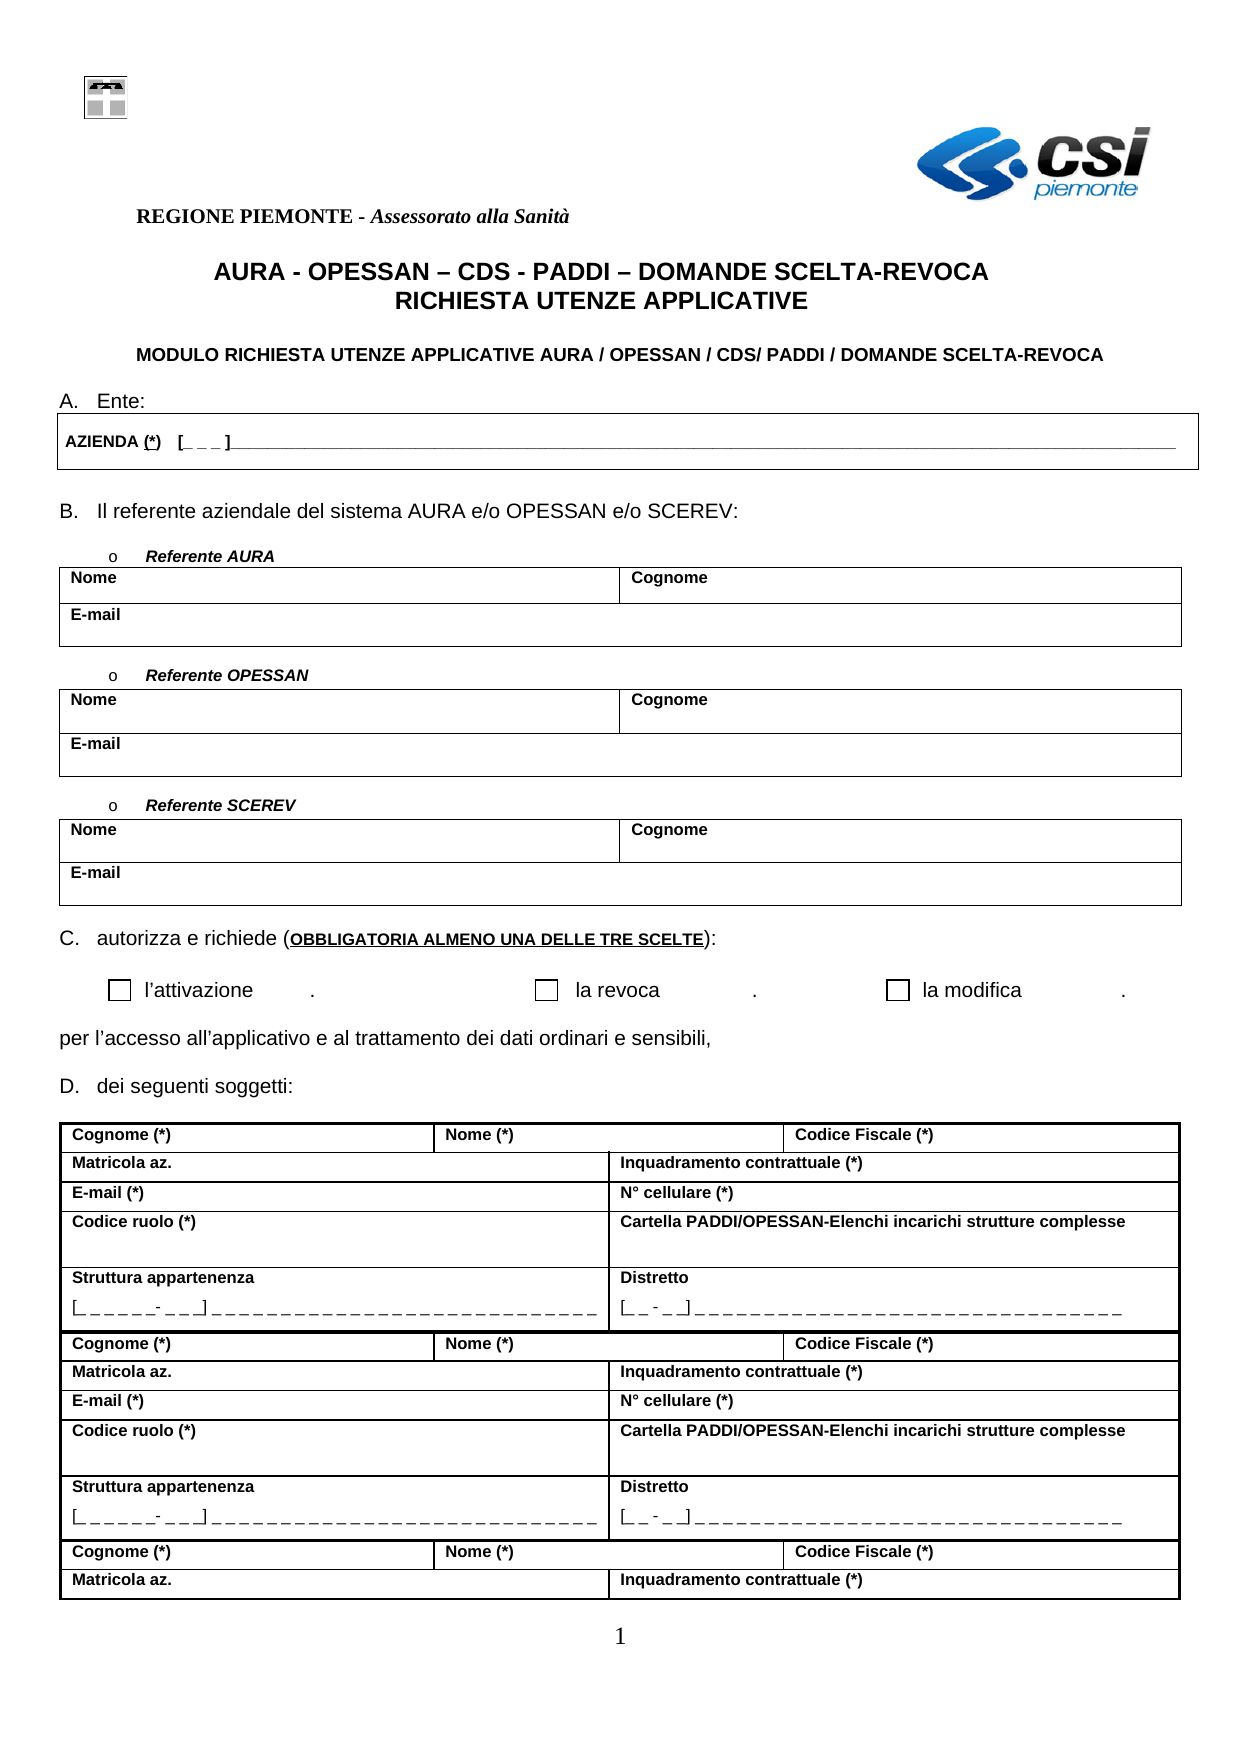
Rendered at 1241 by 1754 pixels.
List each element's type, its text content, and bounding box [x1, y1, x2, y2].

table_cell E-mail [60, 604, 1181, 646]
table_cell Struttura appartenenza [_ _ _ _ _ _- _ _ _] _ _ _ _ _ _ _ _ _ _ _ _ _ _ _ _ _ _ _ _ _ _ _ _ _ _ _ _ [62, 1477, 608, 1539]
table_header AZIENDA (*) [58, 414, 170, 469]
table_cell N° cellulare (*) [610, 1183, 1178, 1211]
table_cell Inquadramento contrattuale (*) [610, 1362, 1178, 1389]
table_cell Codice Fiscale (*) [784, 1334, 1178, 1360]
table_cell Referente OPESSAN [59, 647, 1181, 689]
table_header Referente AURA [59, 547, 1181, 567]
table_cell Inquadramento contrattuale (*) [610, 1570, 1178, 1598]
table_cell Cognome (*) [62, 1334, 433, 1360]
text per l’accesso all’applicativo e al trattamento dei dati ordinari e sensibili, [59, 1026, 1181, 1050]
table_cell Distretto [_ _ - _ _] _ _ _ _ _ _ _ _ _ _ _ _ _ _ _ _ _ _ _ _ _ _ _ _ _ _ _ _ _ _ _ [610, 1477, 1178, 1539]
table_header AURA - OPESSAN – CDS - PADDI – DOMANDE SCELTA-REVOCA RICHIESTA UTENZE APPLICATIVE [66, 257, 1137, 343]
table_cell Cognome [620, 568, 1181, 603]
table_cell Matricola az. [62, 1153, 608, 1181]
table_cell Codice ruolo (*) [62, 1212, 608, 1267]
table_cell E-mail (*) [62, 1183, 608, 1211]
table_cell Nome (*) [435, 1334, 783, 1360]
table_cell N° cellulare (*) [610, 1391, 1178, 1419]
text MODULO RICHIESTA UTENZE APPLICATIVE AURA / OPESSAN / CDS/ PADDI / DOMANDE SCELTA-REVOCA [59, 343, 1181, 365]
list dei seguenti soggetti: [59, 1074, 1181, 1098]
picture [84, 76, 128, 119]
table_cell E-mail [60, 734, 1181, 776]
table_cell Codice Fiscale (*) [784, 1542, 1178, 1569]
list Il referente aziendale del sistema AURA e/o OPESSAN e/o SCEREV: [59, 499, 1181, 523]
table_cell Struttura appartenenza [_ _ _ _ _ _- _ _ _] _ _ _ _ _ _ _ _ _ _ _ _ _ _ _ _ _ _ _ _ _ _ _ _ _ _ _ _ [62, 1268, 608, 1330]
table_cell Cognome [620, 690, 1181, 733]
table_cell Codice ruolo (*) [62, 1421, 608, 1475]
table_header Codice Fiscale (*) [784, 1125, 1178, 1151]
table_header [_ _ _ ]______________________________________________________________________________________________________ [170, 414, 1198, 469]
table_header Cognome (*) [62, 1125, 433, 1151]
text l’attivazione . la revoca . la modifica . [59, 978, 1181, 1002]
table_cell Matricola az. [62, 1570, 608, 1598]
table_header Nome (*) [435, 1125, 783, 1151]
picture [913, 103, 1156, 224]
table_cell E-mail [60, 863, 1181, 905]
table_cell Inquadramento contrattuale (*) [610, 1153, 1178, 1181]
table_cell Cartella PADDI/OPESSAN-Elenchi incarichi strutture complesse [610, 1421, 1178, 1475]
table_cell Nome [60, 568, 619, 603]
table_cell Nome [60, 690, 619, 733]
table_cell E-mail (*) [62, 1391, 608, 1419]
table_cell Nome [60, 820, 619, 862]
table_cell Matricola az. [62, 1362, 608, 1389]
table_cell Cognome (*) [62, 1542, 433, 1569]
table_cell Cognome [620, 820, 1181, 862]
table_cell Nome (*) [435, 1542, 783, 1569]
list Ente: [59, 389, 1181, 413]
table_cell Distretto [_ _ - _ _] _ _ _ _ _ _ _ _ _ _ _ _ _ _ _ _ _ _ _ _ _ _ _ _ _ _ _ _ _ _ _ [610, 1268, 1178, 1330]
table_cell Cartella PADDI/OPESSAN-Elenchi incarichi strutture complesse [610, 1212, 1178, 1267]
list autorizza e richiede (OBBLIGATORIA ALMENO UNA DELLE TRE SCELTE): [59, 925, 1181, 978]
table_cell Referente SCEREV [59, 777, 1181, 819]
